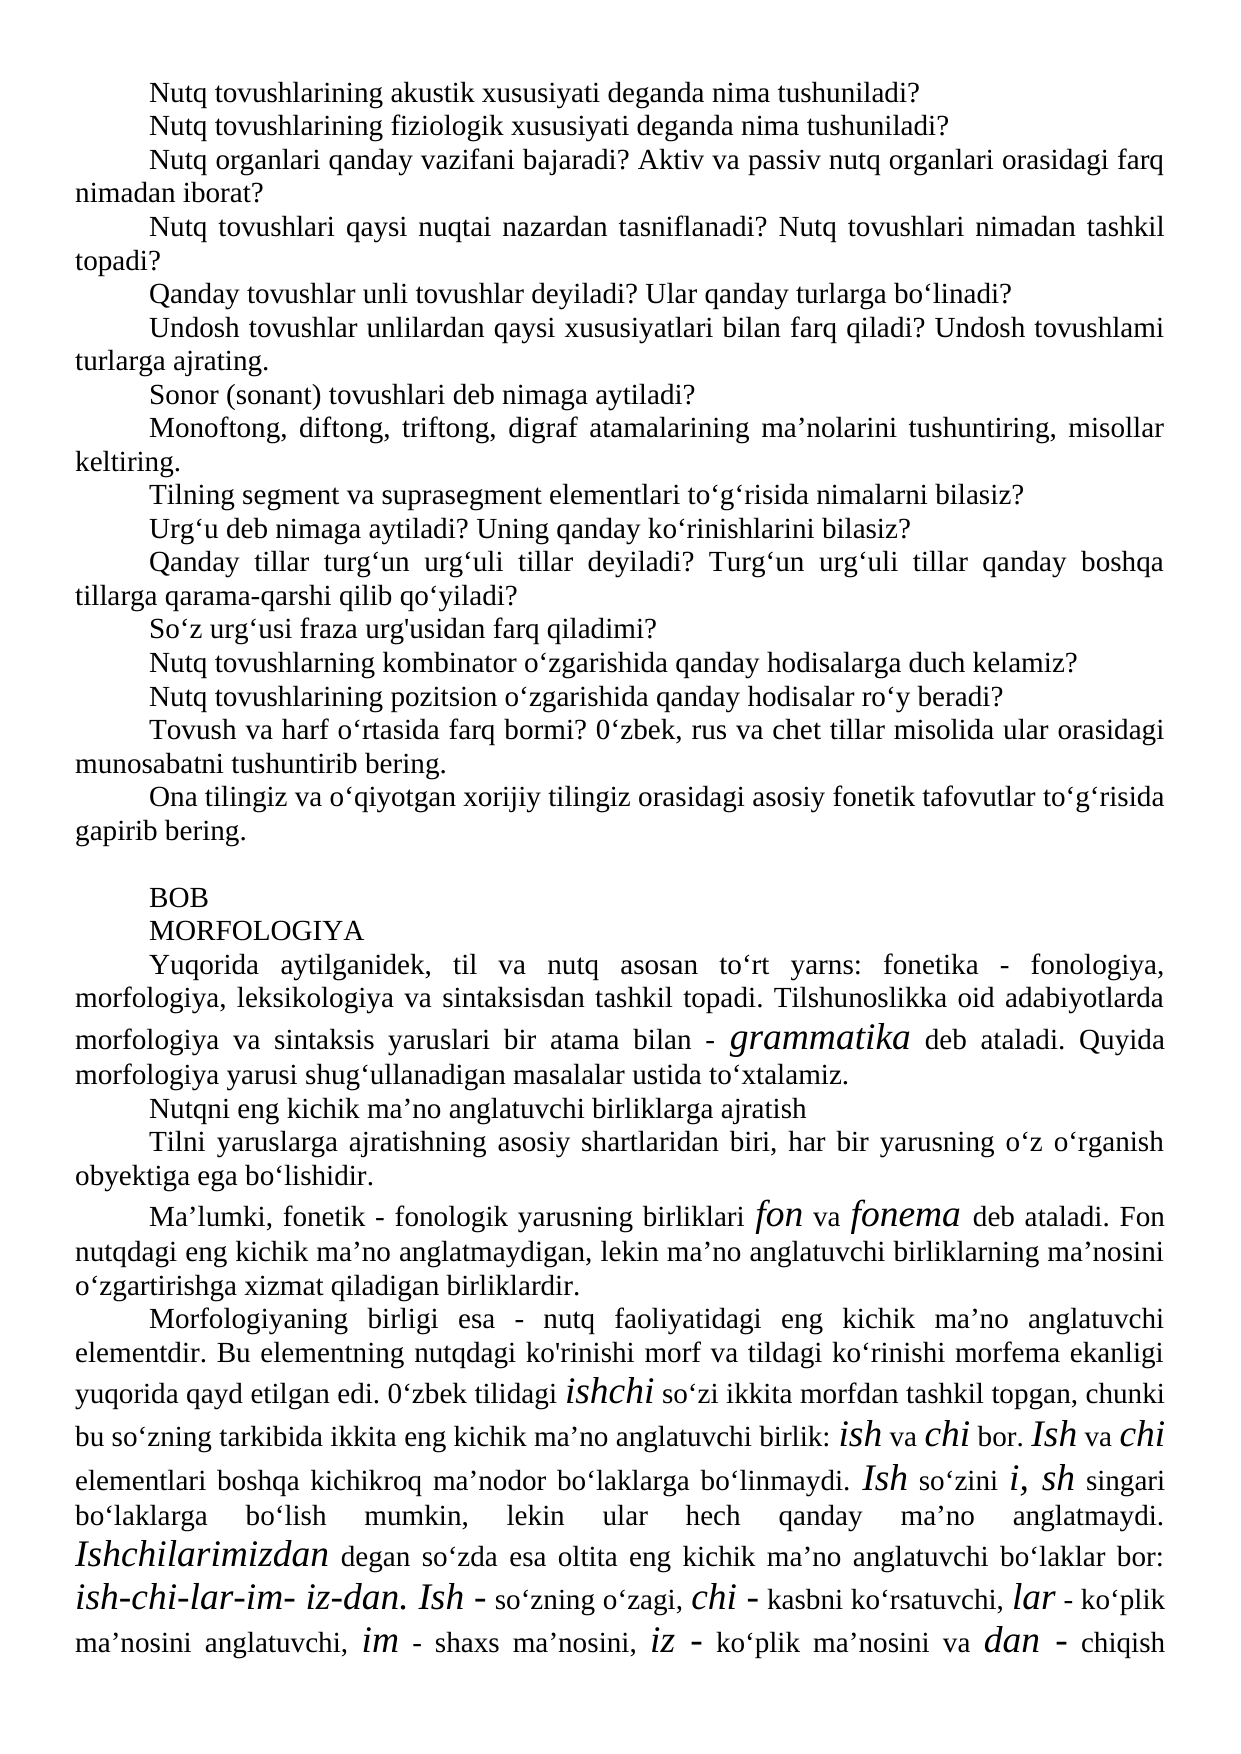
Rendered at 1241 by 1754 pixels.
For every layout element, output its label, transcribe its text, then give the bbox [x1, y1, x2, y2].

text Nutq tovushlarining akustik xususiyati deganda nima tushuniladi? [75, 75, 1165, 108]
text Qanday tovushlar unli tovushlar deyiladi? Ular qanday turlarga bo‘linadi? [75, 276, 1165, 310]
text Tilni yaruslarga ajratishning asosiy shartlaridan biri, har bir yarusning o‘z o‘rganish obyektiga ega bo‘lishidir. [75, 1124, 1165, 1191]
text MORFOLOGIYA [75, 913, 1165, 947]
text Nutq tovushlarning kombinator o‘zgarishida qanday hodisalarga duch kelamiz? [75, 645, 1165, 679]
text Yuqorida aytilganidek, til va nutq asosan to‘rt yarns: fonetika - fonologiya, morfologiya, leksikologiya va sintaksisdan tashkil topadi. Tilshunoslikka oid adabiyotlarda morfologiya va sintaksis yaruslari bir atama bilan - grammatika deb ataladi. Quyida morfologiya yarusi shug‘ullanadigan masalalar ustida to‘xtalamiz. [75, 947, 1165, 1091]
text Qanday tillar turg‘un urg‘uli tillar deyiladi? Turg‘un urg‘uli tillar qanday boshqa tillarga qarama-qarshi qilib qo‘yiladi? [75, 544, 1165, 612]
text Nutqni eng kichik ma’no anglatuvchi birliklarga ajratish [75, 1091, 1165, 1124]
text So‘z urg‘usi fraza urg'usidan farq qiladimi? [75, 612, 1165, 645]
text Ma’lumki, fonetik - fonologik yarusning birliklari fon va fonema deb ataladi. Fon nutqdagi eng kichik ma’no anglatmaydigan, lekin ma’no anglatuvchi birliklarning ma’nosini o‘zgartirishga xizmat qiladigan birliklardir. [75, 1191, 1165, 1302]
text Urg‘u deb nimaga aytiladi? Uning qanday ko‘rinishlarini bilasiz? [75, 511, 1165, 544]
text Nutq tovushlarining pozitsion o‘zgarishida qanday hodisalar ro‘y beradi? [75, 679, 1165, 712]
text BOB [75, 880, 1165, 913]
text Nutq tovushlari qaysi nuqtai nazardan tasniflanadi? Nutq tovushlari nimadan tashkil topadi? [75, 209, 1165, 276]
text Monoftong, diftong, triftong, digraf atamalarining ma’nolarini tushuntiring, misollar keltiring. [75, 410, 1165, 477]
text Tovush va harf o‘rtasida farq bormi? 0‘zbek, rus va chet tillar misolida ular orasidagi munosabatni tushuntirib bering. [75, 712, 1165, 779]
text Tilning segment va suprasegment elementlari to‘g‘risida nimalarni bilasiz? [75, 477, 1165, 511]
text Nutq tovushlarining fiziologik xususiyati deganda nima tushuniladi? [75, 108, 1165, 142]
text Undosh tovushlar unlilardan qaysi xususiyatlari bilan farq qiladi? Undosh tovushlami turlarga ajrating. [75, 310, 1165, 377]
text Nutq organlari qanday vazifani bajaradi? Aktiv va passiv nutq organlari orasidagi farq nimadan iborat? [75, 142, 1165, 209]
text Sonor (sonant) tovushlari deb nimaga aytiladi? [75, 377, 1165, 410]
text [75, 1302, 1165, 1661]
text Ona tilingiz va o‘qiyotgan xorijiy tilingiz orasidagi asosiy fonetik tafovutlar to‘g‘risida gapirib bering. [75, 779, 1165, 846]
